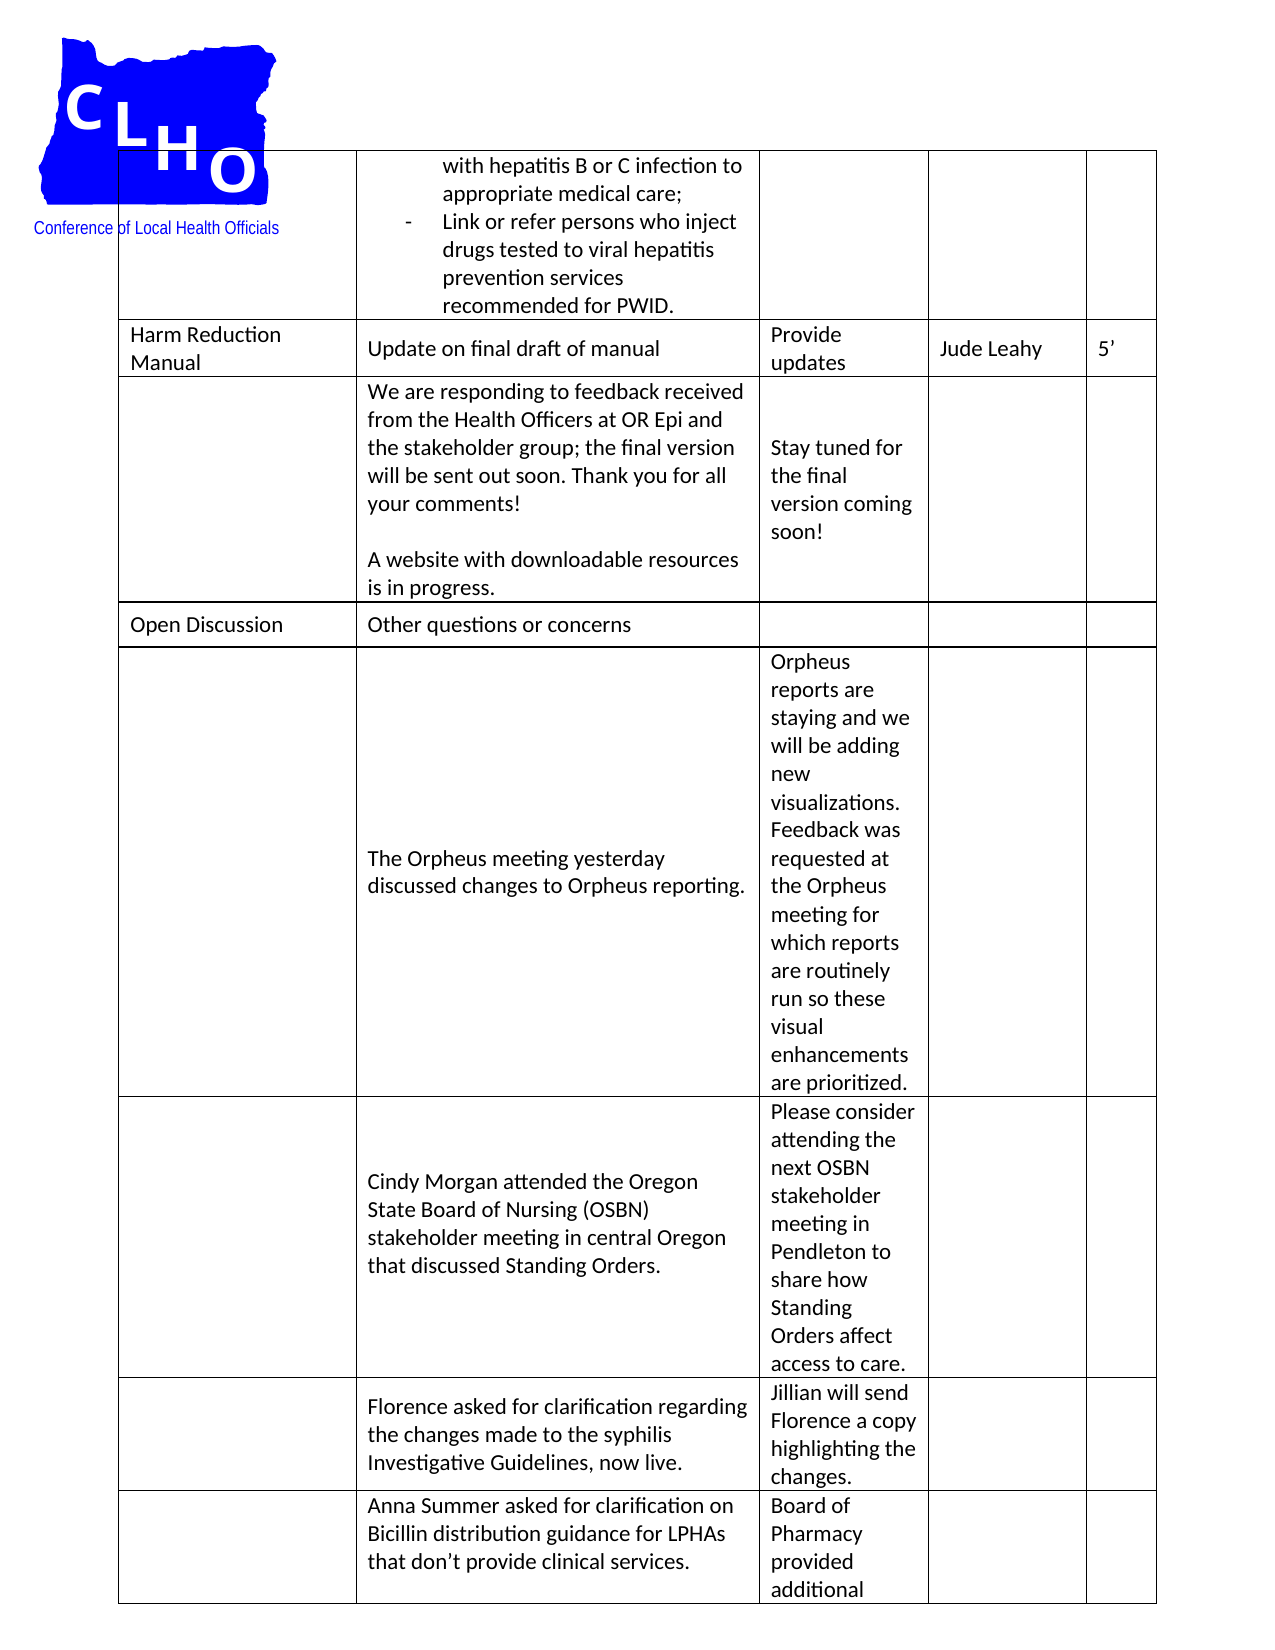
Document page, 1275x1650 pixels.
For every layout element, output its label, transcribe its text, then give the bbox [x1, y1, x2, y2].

table_cell [1087, 603, 1156, 646]
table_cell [760, 1491, 928, 1603]
table_cell [760, 603, 928, 646]
table_cell Florence asked for clarification regarding the changes made to the syphilis Investigative Guidelines, now live. [357, 1378, 759, 1490]
table_cell We are responding to feedback received from the Health Officers at OR Epi and the stakeholder group; the final version will be sent out soon. Thank you for all your comments! A website with downloadable resources is in progress. [357, 377, 759, 601]
table_cell [119, 1378, 356, 1490]
table_cell Open Discussion [119, 603, 356, 646]
table_cell Update on final draft of manual [357, 320, 759, 376]
table_cell Other questions or concerns [357, 603, 759, 646]
table_cell Provide updates [760, 320, 928, 376]
table_cell [1087, 648, 1156, 1096]
table_cell Please consider attending the next OSBN stakeholder meeting in Pendleton to share how Standing Orders affect access to care. [760, 1097, 928, 1377]
table_cell [929, 648, 1086, 1096]
table_cell [119, 1491, 356, 1603]
table_cell [1087, 151, 1156, 319]
table_cell [929, 1097, 1086, 1377]
table_cell [929, 377, 1086, 601]
table_cell [929, 1491, 1086, 1603]
table_cell Jillian will send Florence a copy highlighting the changes. [760, 1378, 928, 1490]
table_cell [119, 1097, 356, 1377]
table_cell Harm Reduction Manual [119, 320, 356, 376]
table_cell [119, 151, 356, 319]
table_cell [357, 151, 759, 319]
table_cell [1087, 1378, 1156, 1490]
table_cell 5’ [1087, 320, 1156, 376]
table_cell [1087, 1491, 1156, 1603]
table_cell [929, 1378, 1086, 1490]
table_cell [1087, 1097, 1156, 1377]
table_cell Cindy Morgan attended the Oregon State Board of Nursing (OSBN) stakeholder meeting in central Oregon that discussed Standing Orders. [357, 1097, 759, 1377]
table_cell [119, 377, 356, 601]
table_cell [1087, 377, 1156, 601]
table_cell Jude Leahy [929, 320, 1086, 376]
table_cell Orpheus reports are staying and we will be adding new visualizations. Feedback was requested at the Orpheus meeting for which reports are routinely run so these visual enhancements are prioritized. [760, 648, 928, 1096]
table_cell [929, 151, 1086, 319]
table_cell [119, 648, 356, 1096]
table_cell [760, 151, 928, 319]
table_cell The Orpheus meeting yesterday discussed changes to Orpheus reporting. [357, 648, 759, 1096]
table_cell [357, 1491, 759, 1603]
table_cell [929, 603, 1086, 646]
table_cell Stay tuned for the final version coming soon! [760, 377, 928, 601]
